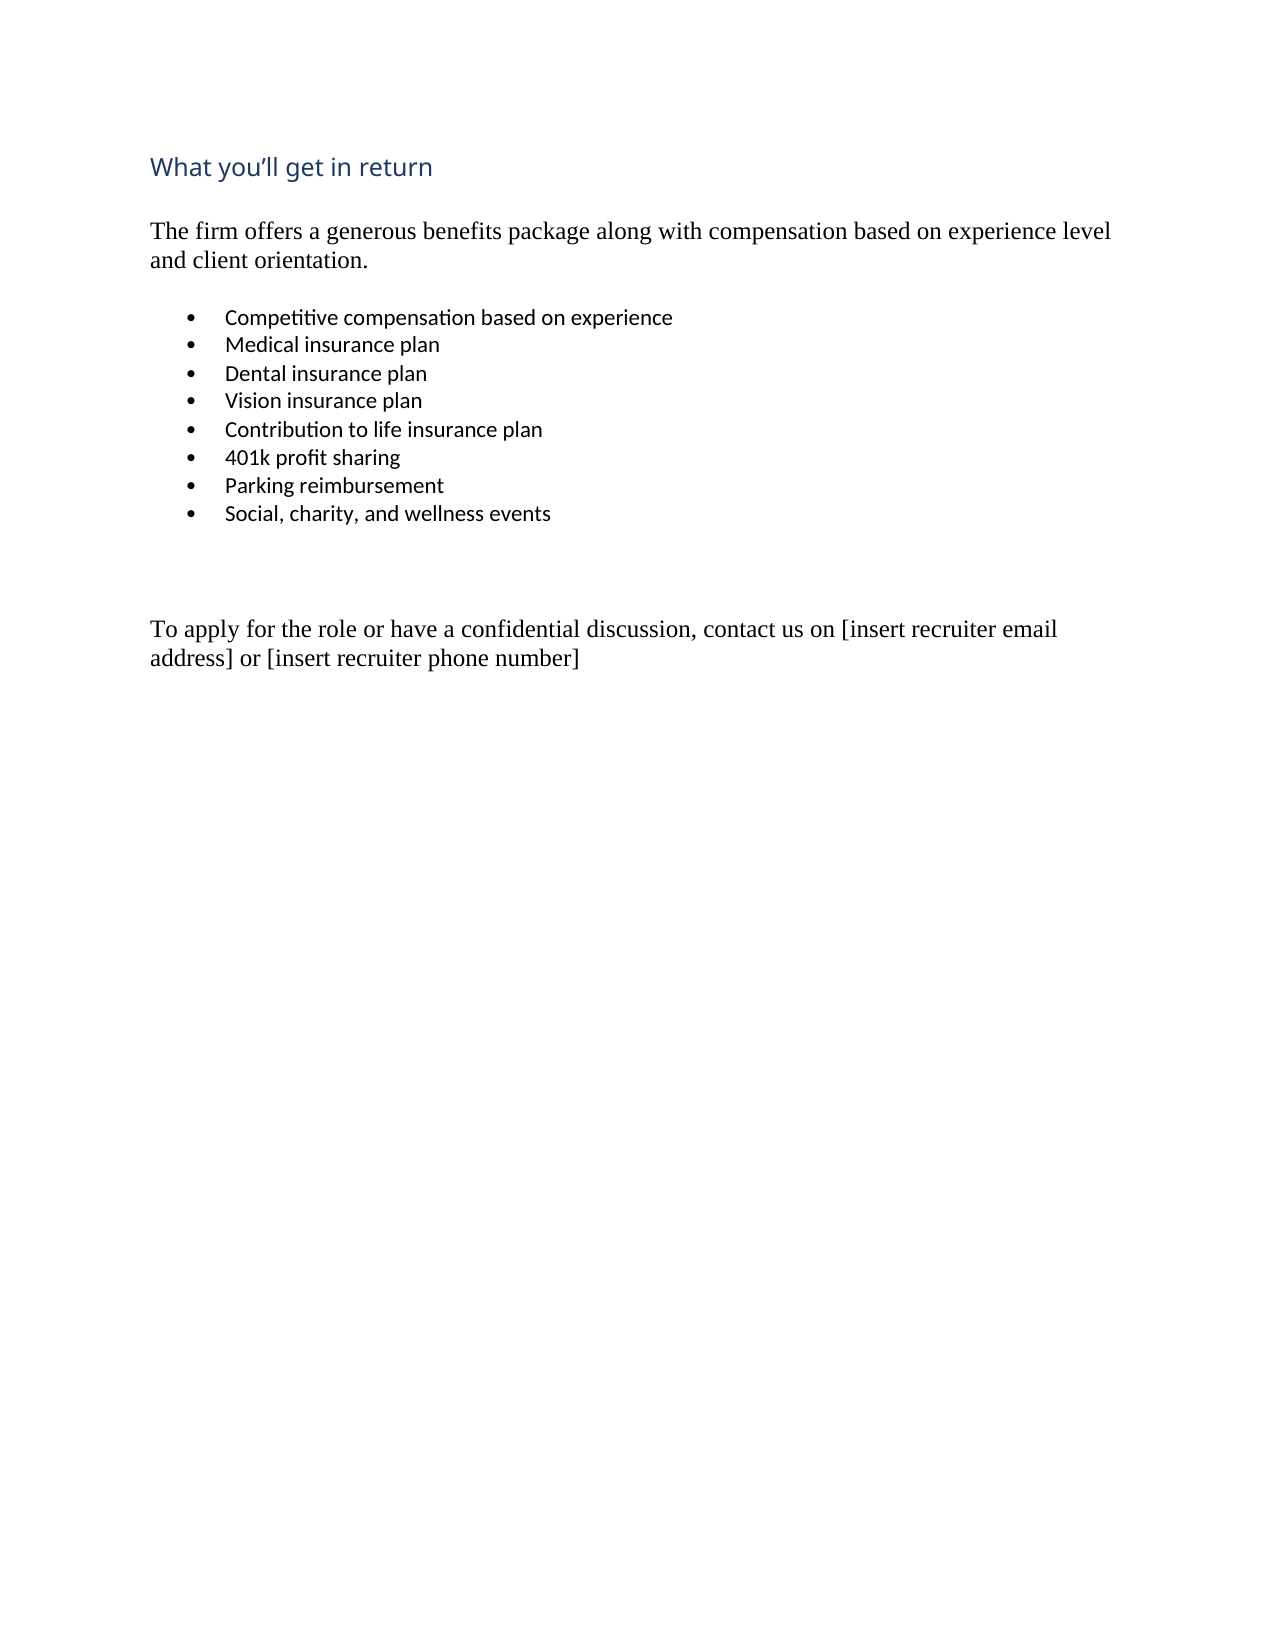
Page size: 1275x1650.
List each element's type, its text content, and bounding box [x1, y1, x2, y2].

list 401k profit sharing [187, 443, 1125, 471]
list Dental insurance plan [187, 359, 1125, 387]
text To apply for the role or have a confidential discussion, contact us on [insert recruiter email address] or [insert recruiter phone number] [150, 614, 1125, 671]
subtitle What you’ll get in return [150, 150, 1125, 184]
list Vision insurance plan [187, 387, 1125, 415]
list Parking reimbursement [187, 471, 1125, 499]
list Medical insurance plan [187, 331, 1125, 359]
list Competitive compensation based on experience [187, 303, 1125, 331]
text The firm offers a generous benefits package along with compensation based on experience level and client orientation. [150, 216, 1125, 273]
list Contribution to life insurance plan [187, 415, 1125, 443]
list Social, charity, and wellness events [187, 499, 1125, 527]
